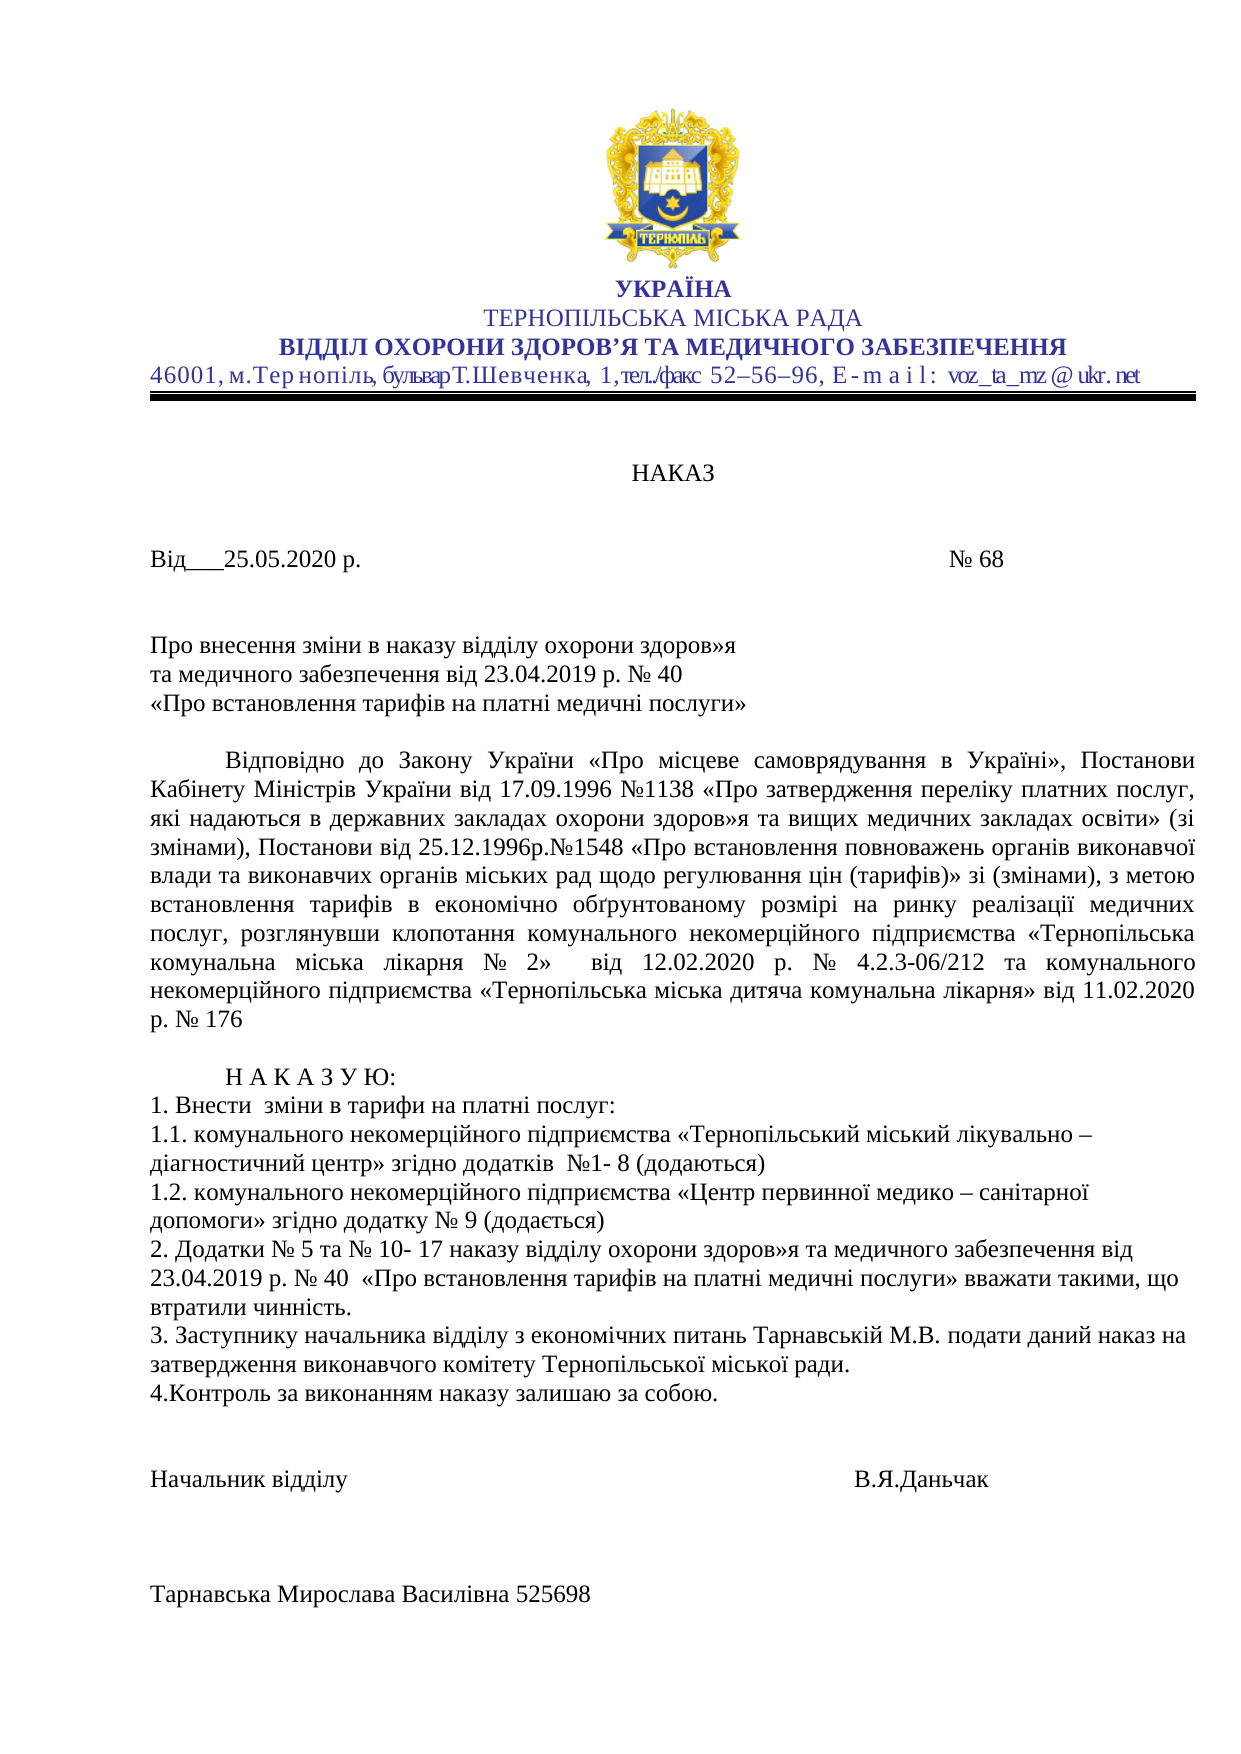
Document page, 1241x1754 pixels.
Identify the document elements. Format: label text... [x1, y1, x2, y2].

text ВІДДІЛ ОХОРОни здоров’я ТА МЕДИЧНОГО ЗАБЕЗПЕЧЕННЯ [150, 332, 1196, 360]
title Відповідно до Закону України «Про місцеве самоврядування в Україні», Постанови Кабінету Міністрів України від 17.09.1996 №1138 «Про затвердження переліку платних послуг, які надаються в державних закладах охорони здоров»я та вищих медичних закладах освіти» (зі змінами), Постанови від 25.12.1996р.№1548 «Про встановлення повноважень органів виконавчої влади та виконавчих органів міських рад щодо регулювання цін (тарифів)» зі (змінами), з метою встановлення тарифів в економічно обґрунтованому розмірі на ринку реалізації медичних послуг, розглянувши клопотання комунального некомерційного підприємства «Тернопільська комунальна міська лікарня № 2» від 12.02.2020 р. № 4.2.3-06/212 та комунального некомерційного підприємства «Тернопільська міська дитяча комунальна лікарня» від 11.02.2020 р. № 176 [150, 746, 1196, 1033]
title Н А К А З У Ю: [150, 1062, 1196, 1091]
title та медичного забезпечення від 23.04.2019 р. № 40 [150, 659, 1196, 688]
title Від___25.05.2020 р. № 68 [150, 544, 1196, 573]
title 1.2. комунального некомерційного підприємства «Центр первинної медико – санітарної допомоги» згідно додатку № 9 (додається) [150, 1177, 1196, 1234]
title Тарнавська Мирослава Василівна 525698 [150, 1579, 1196, 1608]
text 4.Контроль за виконанням наказу залишаю за собою. [150, 1378, 1196, 1407]
title Начальник відділу В.Я.Даньчак [150, 1464, 1196, 1493]
text 4 6 0 0 1 , м . Т е р н о п і л ь, бульвар Т. Ш е в ч е н к а, 1 , тел../факс 5 2 – 5 6 – 9 6 , E - m a i l : voz_ta_mz @ ukr. net [150, 360, 1196, 391]
title «Про встановлення тарифів на платні медичні послуги» [150, 688, 1196, 717]
text Тернопільська МІСЬКА РАДА [150, 303, 1196, 332]
picture [587, 103, 759, 274]
title НАКАЗ [150, 458, 1196, 487]
text україна [150, 274, 1196, 303]
text 3. Заступнику начальника відділу з економічних питань Тарнавській М.В. подати даний наказ на затвердження виконавчого комітету Тернопільської міської ради. [150, 1321, 1196, 1378]
title 2. Додатки № 5 та № 10- 17 наказу відділу охорони здоров»я та медичного забезпечення від 23.04.2019 р. № 40 «Про встановлення тарифів на платні медичні послуги» вважати такими, що втратили чинність. [150, 1234, 1196, 1321]
title Про внесення зміни в наказу відділу охорони здоров»я [150, 631, 1196, 659]
title 1.1. комунального некомерційного підприємства «Тернопільський міський лікувально – діагностичний центр» згідно додатків №1- 8 (додаються) [150, 1119, 1196, 1177]
title 1. Внести зміни в тарифи на платні послуг: [150, 1091, 1196, 1119]
